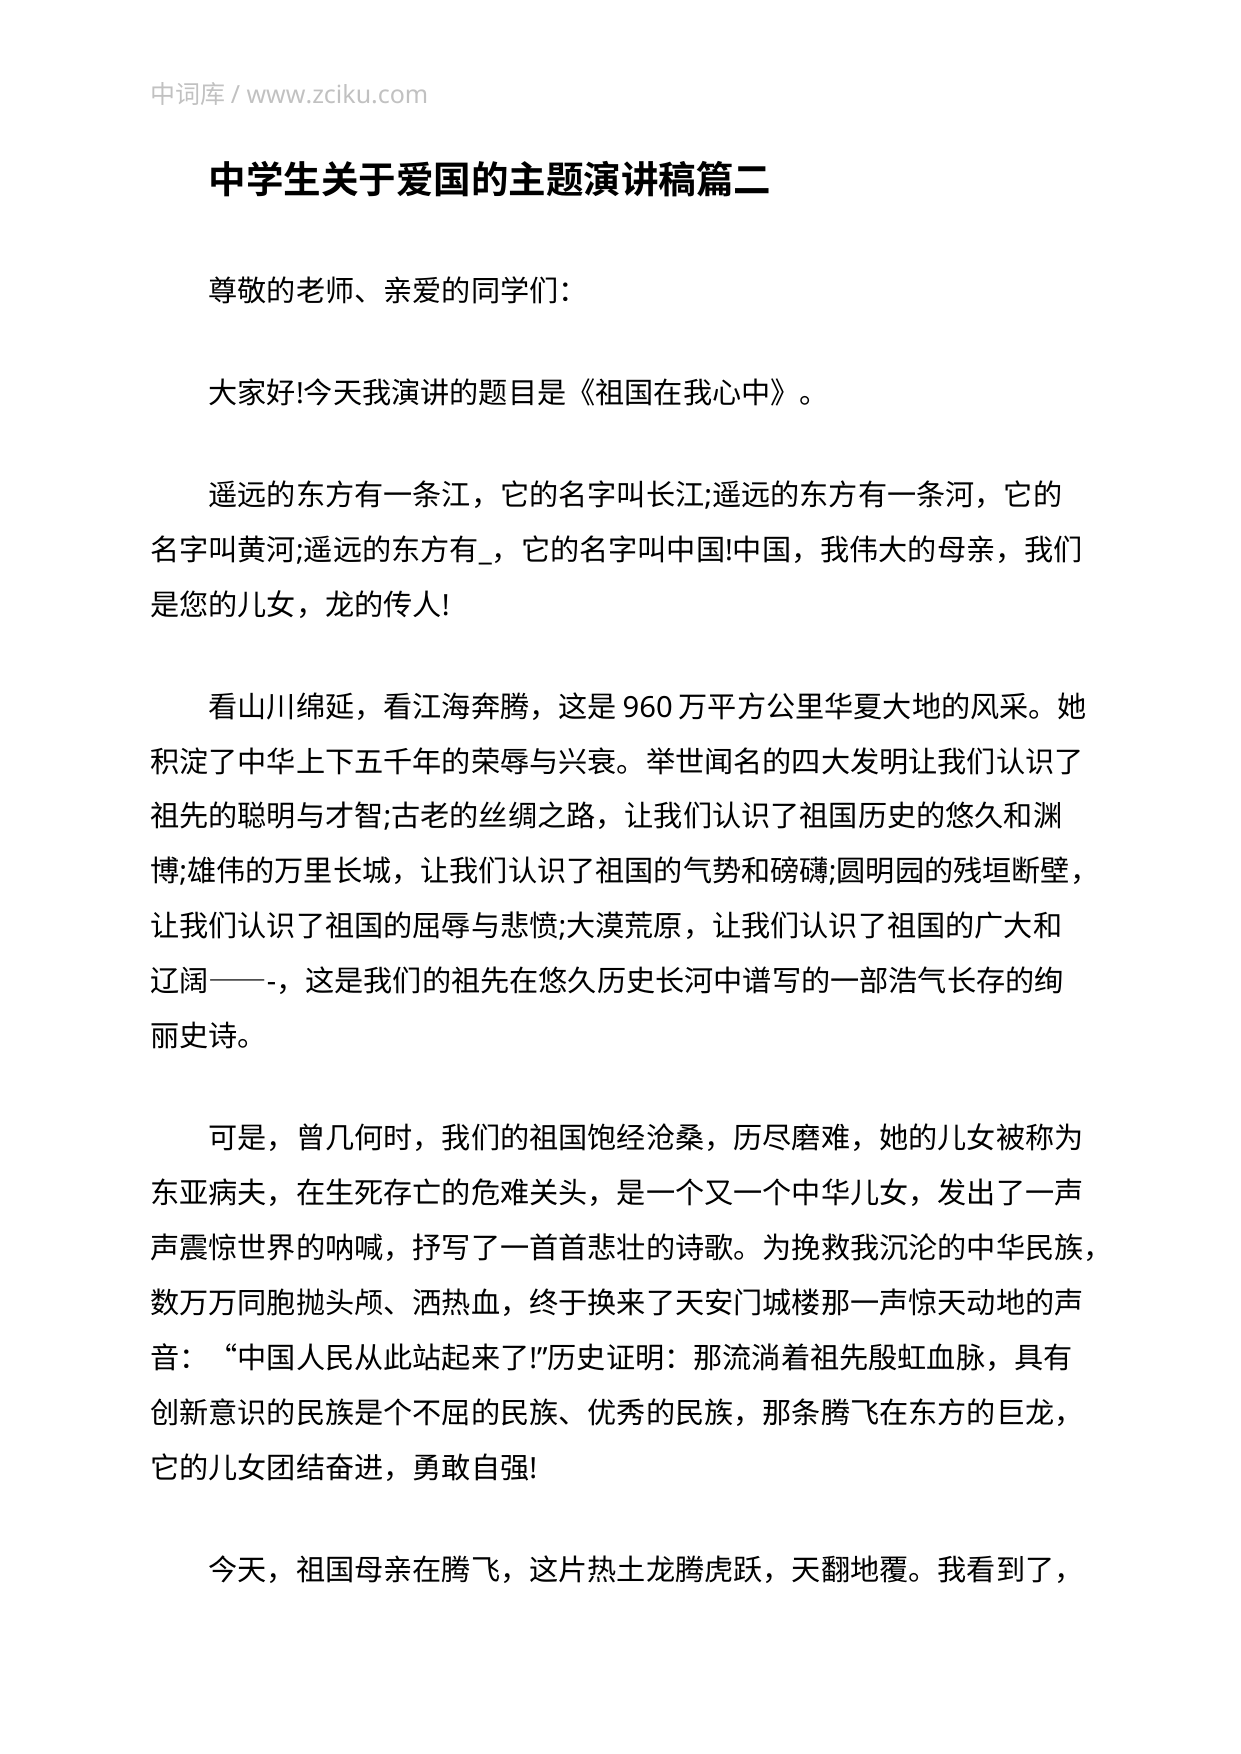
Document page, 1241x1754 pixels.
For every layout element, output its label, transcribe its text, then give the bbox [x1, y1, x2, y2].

text 看山川绵延，看江海奔腾，这是960万平方公里华夏大地的风采。她积淀了中华上下五千年的荣辱与兴衰。举世闻名的四大发明让我们认识了祖先的聪明与才智;古老的丝绸之路，让我们认识了祖国历史的悠久和渊博;雄伟的万里长城，让我们认识了祖国的气势和磅礴;圆明园的残垣断壁，让我们认识了祖国的屈辱与悲愤;大漠荒原，让我们认识了祖国的广大和辽阔——-，这是我们的祖先在悠久历史长河中谱写的一部浩气长存的绚丽史诗。 [150, 683, 1090, 1055]
text 可是，曾几何时，我们的祖国饱经沧桑，历尽磨难，她的儿女被称为东亚病夫，在生死存亡的危难关头，是一个又一个中华儿女，发出了一声声震惊世界的呐喊，抒写了一首首悲壮的诗歌。为挽救我沉沦的中华民族，数万万同胞抛头颅、洒热血，终于换来了天安门城楼那一声惊天动地的声音：“中国人民从此站起来了!”历史证明：那流淌着祖先殷虹血脉，具有创新意识的民族是个不屈的民族、优秀的民族，那条腾飞在东方的巨龙，它的儿女团结奋进，勇敢自强! [150, 1115, 1090, 1487]
text 遥远的东方有一条江，它的名字叫长江;遥远的东方有一条河，它的名字叫黄河;遥远的东方有_，它的名字叫中国!中国，我伟大的母亲，我们是您的儿女，龙的传人! [150, 471, 1090, 623]
text 大家好!今天我演讲的题目是《祖国在我心中》。 [150, 369, 1090, 412]
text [150, 1546, 1090, 1588]
text 中学生关于爱国的主题演讲稿篇二 [150, 150, 1090, 204]
text 尊敬的老师、亲爱的同学们： [150, 267, 1090, 310]
